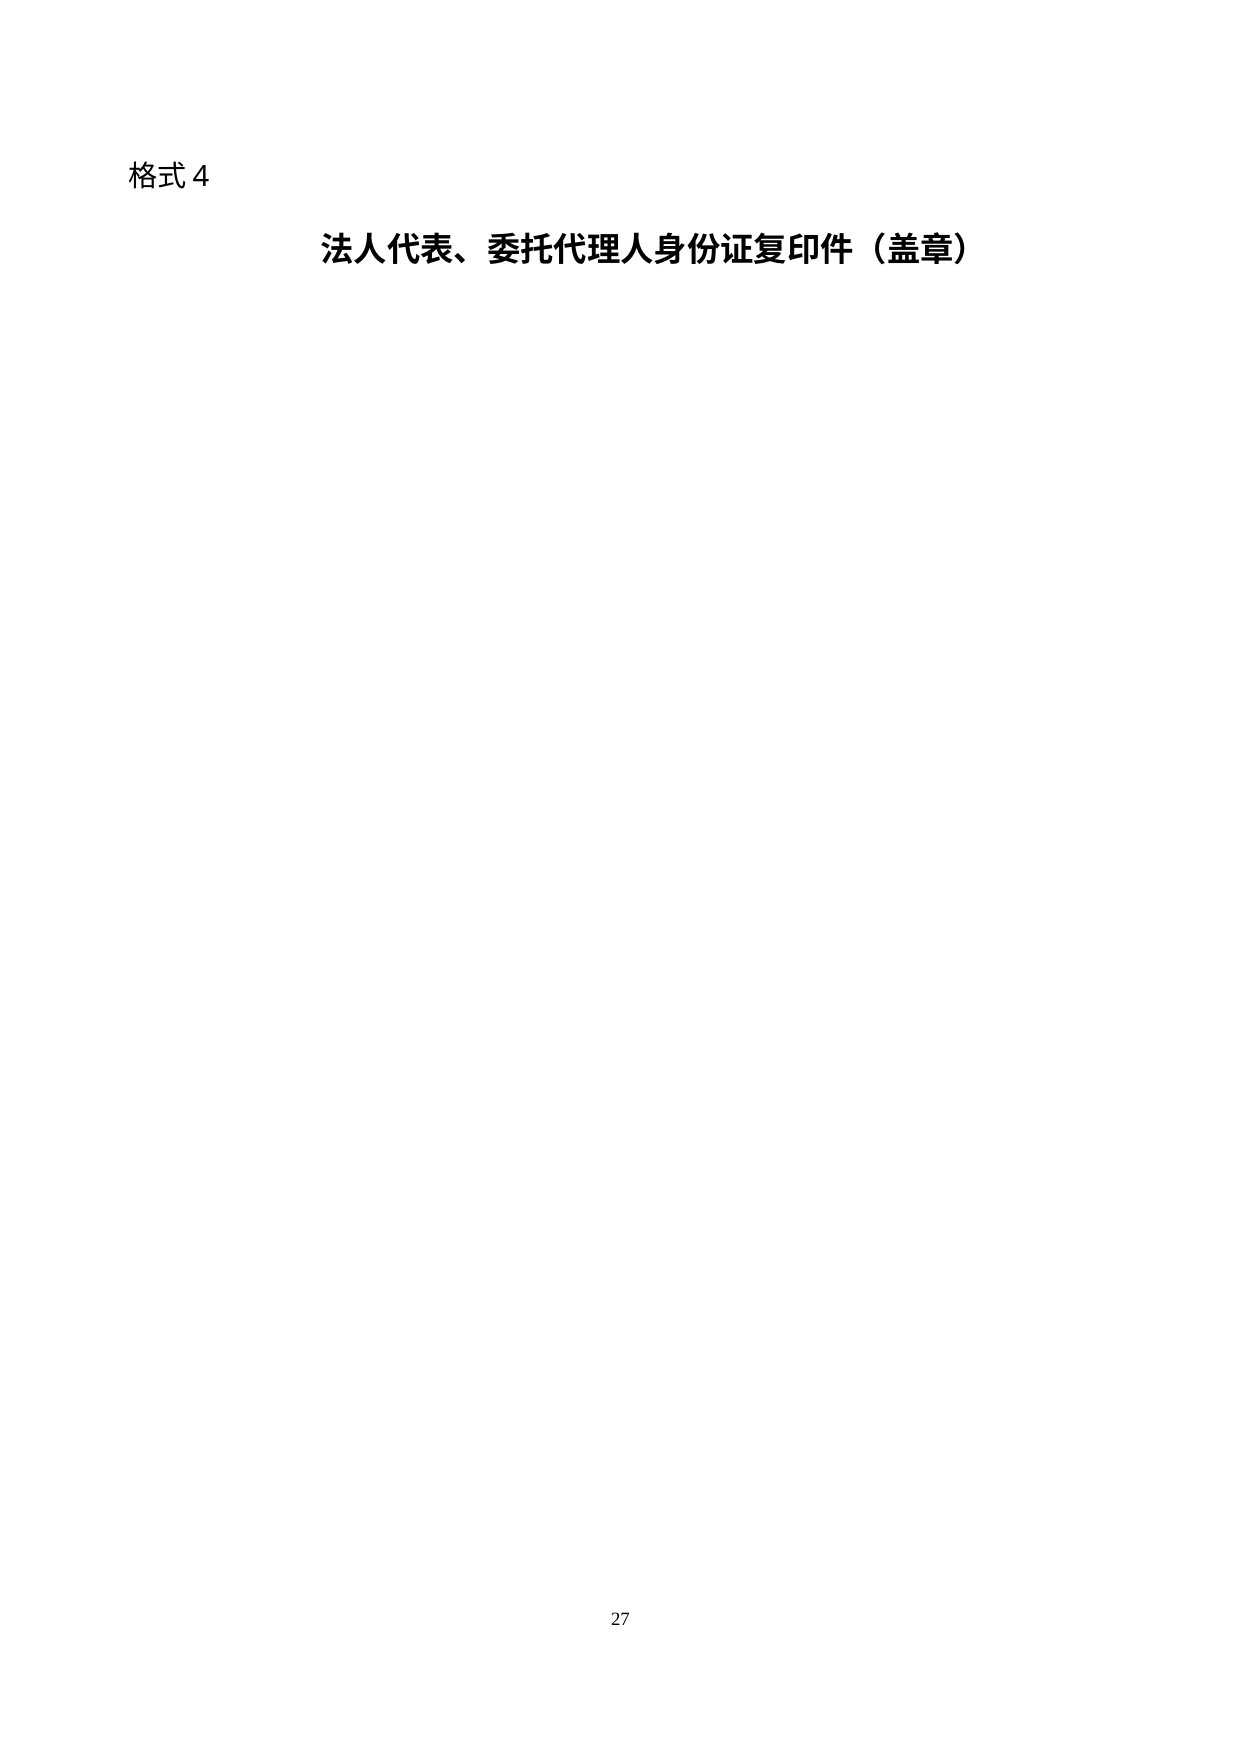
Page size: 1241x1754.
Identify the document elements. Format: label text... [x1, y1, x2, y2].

text 格式4 [128, 150, 1112, 196]
subtitle 法人代表、委托代理人身份证复印件（盖章） [128, 223, 1112, 271]
